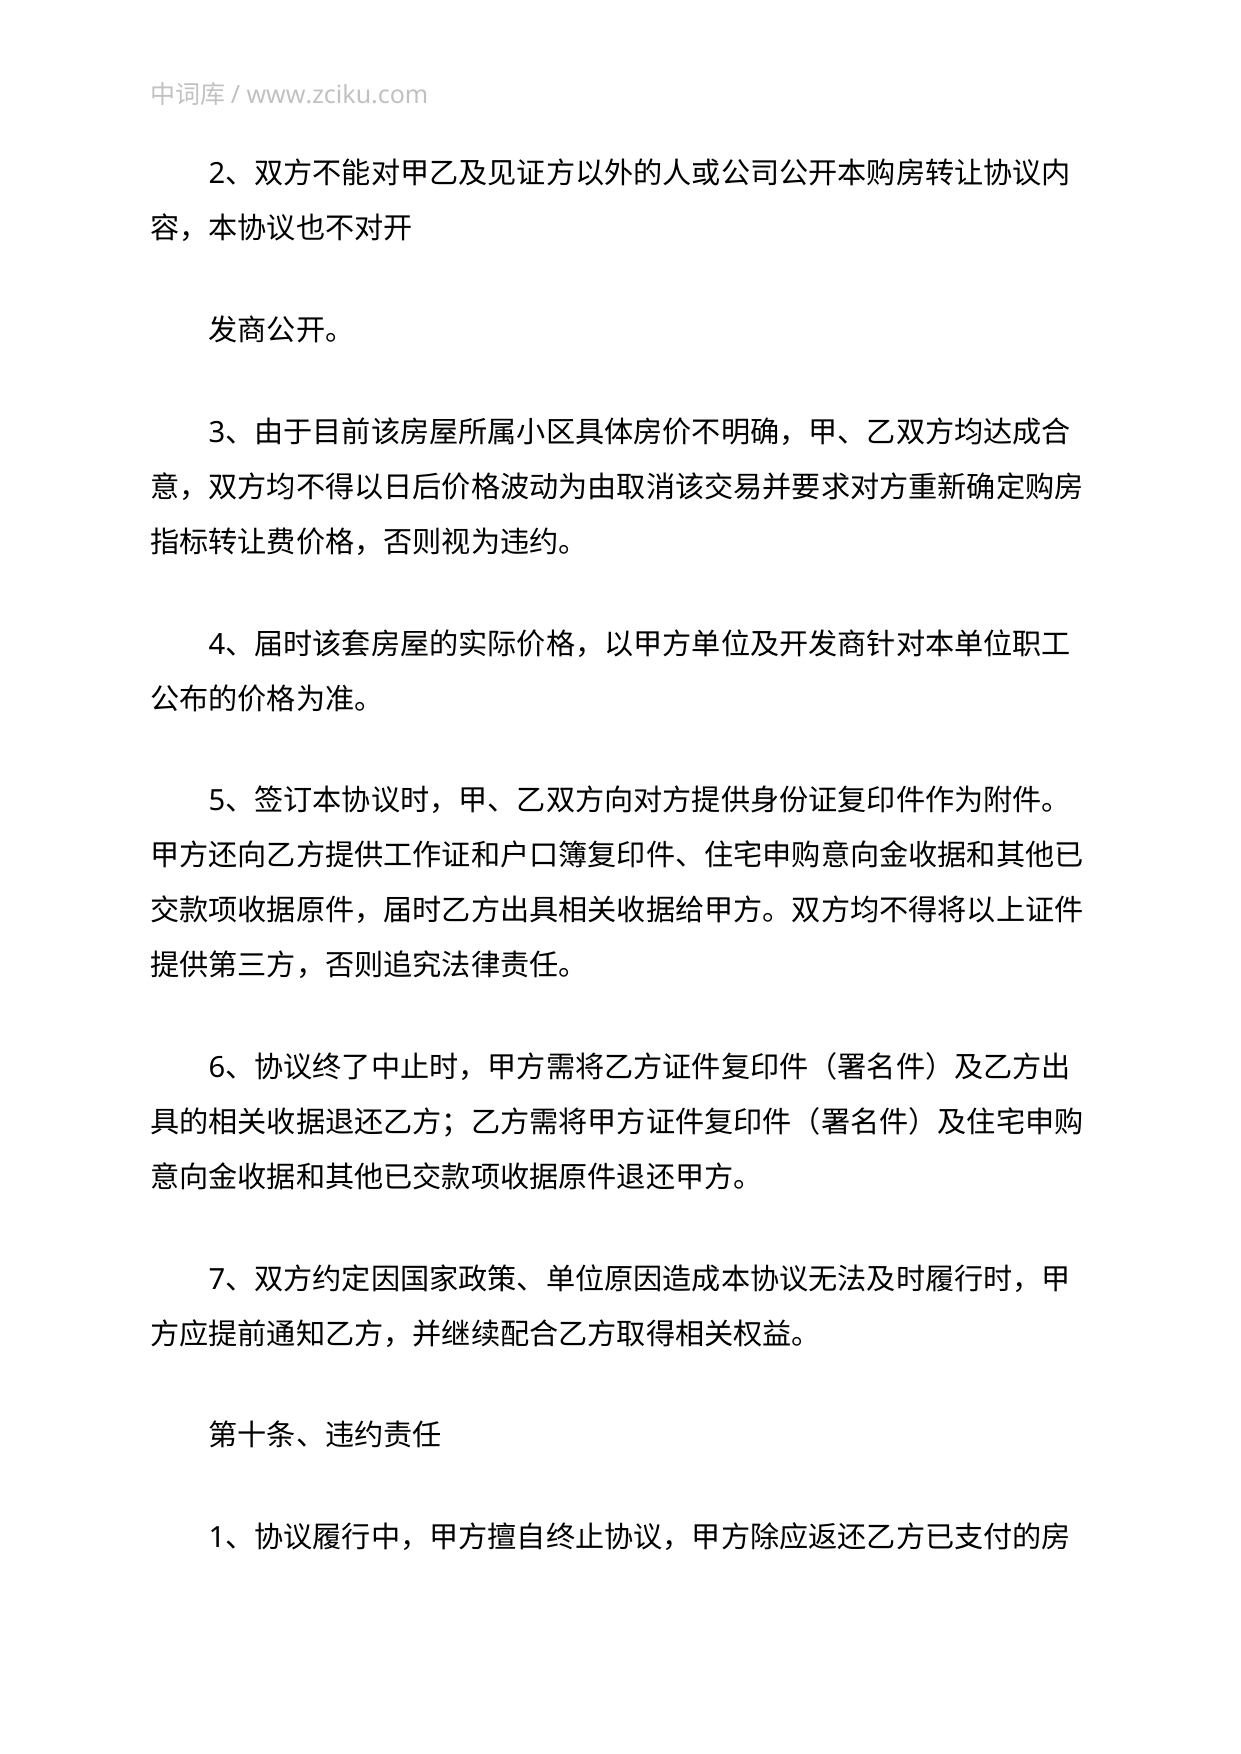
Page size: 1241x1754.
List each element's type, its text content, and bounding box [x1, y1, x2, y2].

text 5、签订本协议时，甲、乙双方向对方提供身份证复印件作为附件。甲方还向乙方提供工作证和户口簿复印件、住宅申购意向金收据和其他已交款项收据原件，届时乙方出具相关收据给甲方。双方均不得将以上证件提供第三方，否则追究法律责任。 [150, 777, 1090, 984]
text 6、协议终了中止时，甲方需将乙方证件复印件（署名件）及乙方出具的相关收据退还乙方；乙方需将甲方证件复印件（署名件）及住宅申购意向金收据和其他已交款项收据原件退还甲方。 [150, 1043, 1090, 1196]
text 发商公开。 [150, 307, 1090, 349]
text 2、双方不能对甲乙及见证方以外的人或公司公开本购房转让协议内容，本协议也不对开 [150, 150, 1090, 247]
text 3、由于目前该房屋所属小区具体房价不明确，甲、乙双方均达成合意，双方均不得以日后价格波动为由取消该交易并要求对方重新确定购房指标转让费价格，否则视为违约。 [150, 408, 1090, 561]
text 4、届时该套房屋的实际价格，以甲方单位及开发商针对本单位职工公布的价格为准。 [150, 620, 1090, 717]
text 7、双方约定因国家政策、单位原因造成本协议无法及时履行时，甲方应提前通知乙方，并继续配合乙方取得相关权益。 [150, 1255, 1090, 1352]
text 第十条、违约责任 [150, 1412, 1090, 1454]
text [150, 1514, 1090, 1556]
